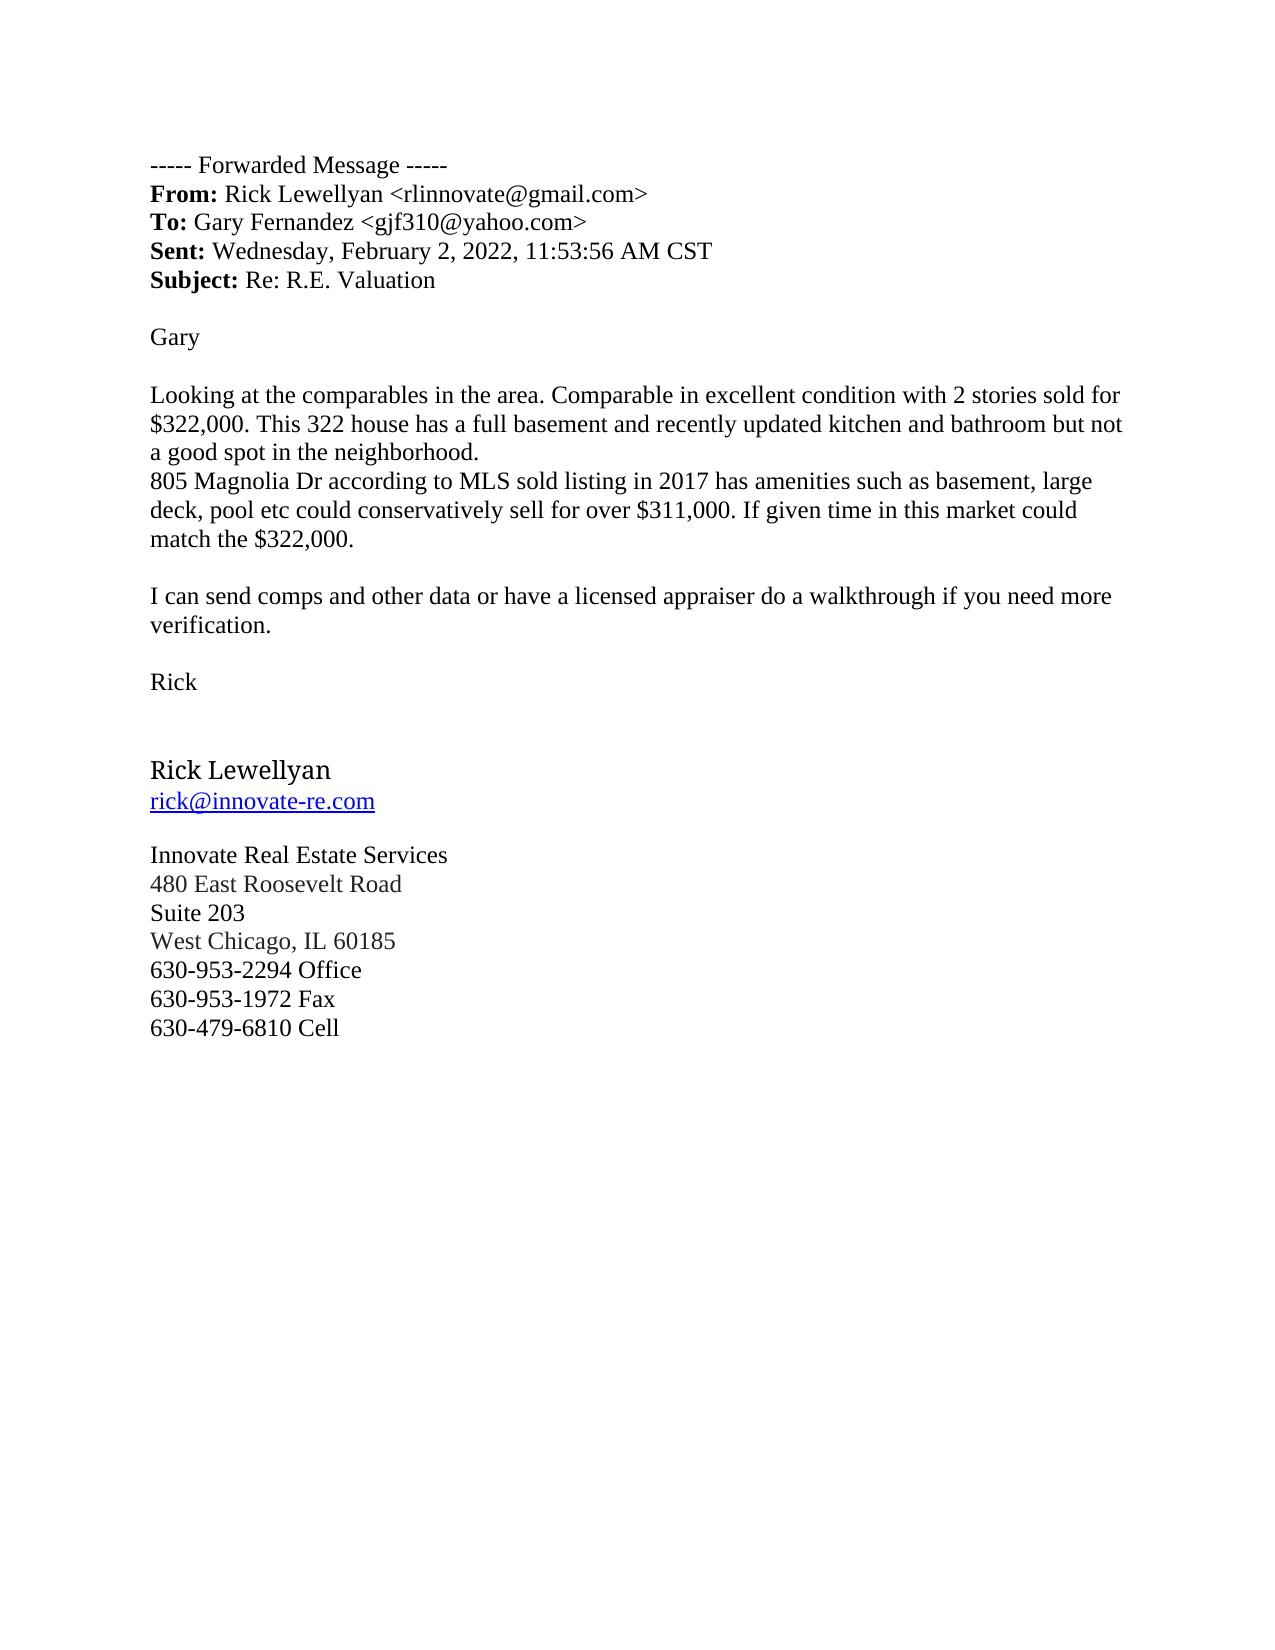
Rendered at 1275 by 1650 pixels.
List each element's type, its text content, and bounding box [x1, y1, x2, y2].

text Suite 203 [150, 898, 1125, 926]
text From: Rick Lewellyan <rlinnovate@gmail.com> [150, 179, 1125, 207]
text 630-479-6810 Cell [150, 1013, 1125, 1041]
text West Chicago, IL 60185 [150, 926, 1125, 955]
text Innovate Real Estate Services [150, 840, 1125, 869]
text rick@innovate-re.com [150, 786, 1125, 815]
text Looking at the comparables in the area. Comparable in excellent condition with 2 stories sold for $322,000. This 322 house has a full basement and recently updated kitchen and bathroom but not a good spot in the neighborhood. [150, 380, 1125, 466]
text ----- Forwarded Message ----- [150, 150, 1125, 179]
text Gary [150, 322, 1125, 351]
text To: Gary Fernandez <gjf310@yahoo.com> [150, 207, 1125, 236]
text I can send comps and other data or have a licensed appraiser do a walkthrough if you need more verification. [150, 581, 1125, 639]
text Sent: Wednesday, February 2, 2022, 11:53:56 AM CST [150, 236, 1125, 265]
text 480 East Roosevelt Road [150, 869, 1125, 898]
text Subject: Re: R.E. Valuation [150, 265, 1125, 294]
text 630-953-2294 Office [150, 955, 1125, 984]
text Rick Lewellyan [150, 752, 1125, 786]
text Rick [150, 667, 1125, 696]
text 805 Magnolia Dr according to MLS sold listing in 2017 has amenities such as basement, large deck, pool etc could conservatively sell for over $311,000. If given time in this market could match the $322,000. [150, 466, 1125, 552]
text 630-953-1972 Fax [150, 984, 1125, 1013]
